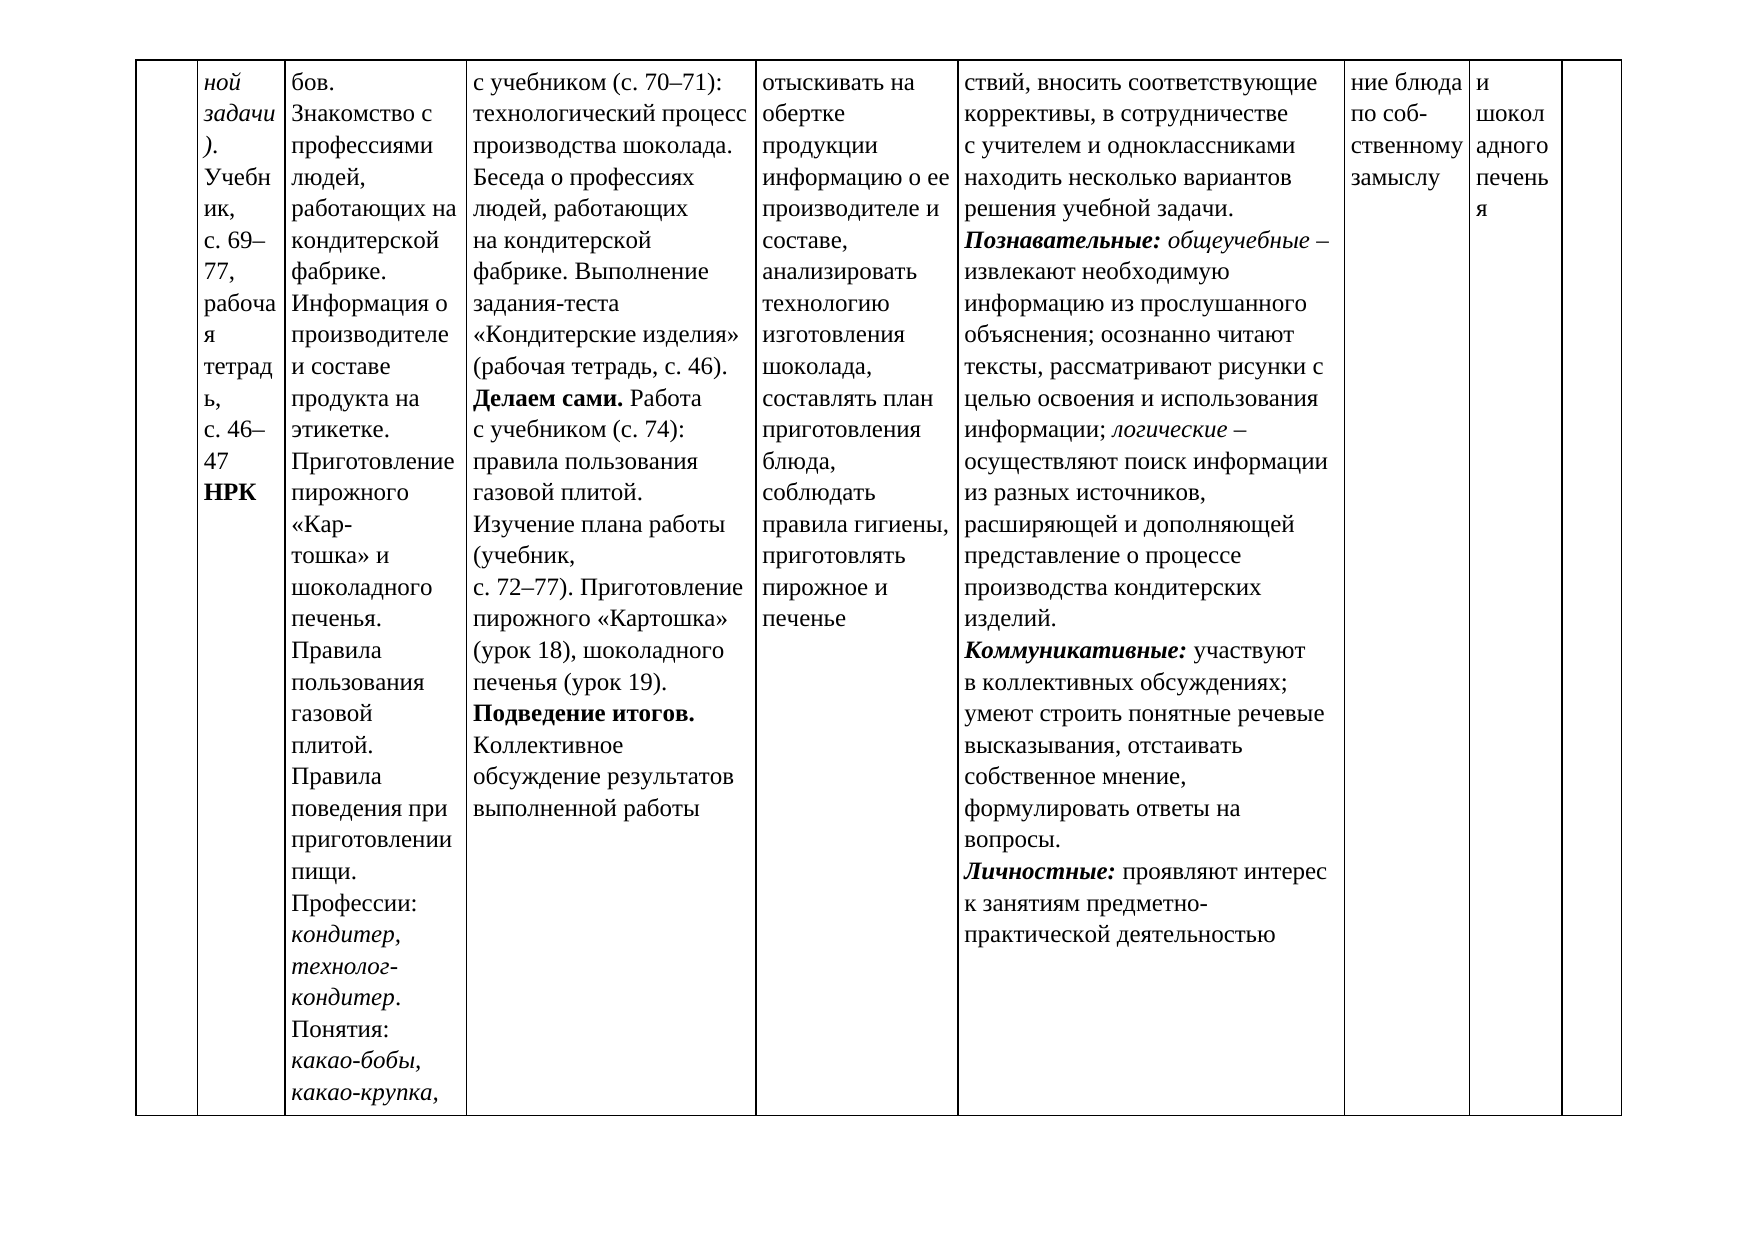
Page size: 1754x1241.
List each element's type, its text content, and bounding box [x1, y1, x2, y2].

table_header и шоколадного печенья [1470, 61, 1561, 1115]
table_header ние блюда по соб- ственному замыслу [1345, 61, 1469, 1115]
table_header бов. Знакомство с профессиями людей, работающих на кондитерской фабрике. Информация о производителе и составе продукта на этикетке. Приготовление пирожного «кар- тошка» и шоколадного печенья. Правила пользования газовой плитой. Правила поведения при приготовлении пищи. Профессии: кондитер, технолог-кондитер. Понятия: какао-бобы, какао-крупка, [286, 61, 466, 1115]
table_header [137, 61, 197, 1115]
table_header ствий, вносить соответствующие коррективы, в сотрудничестве с учителем и одноклассниками находить несколько вариантов решения учебной задачи. Познавательные: общеучебные – извлекают необходимую информацию из прослушанного объяснения; осознанно читают тексты, рассматривают рисунки с целью освоения и использования информации; логические – осуществляют поиск информации из разных источников, расширяющей и дополняющей представление о процессе производства кондитерских изделий. Коммуникативные: участвуют в коллективных обсуждениях; умеют строить понятные речевые высказывания, отстаивать собственное мнение, формулировать ответы на вопросы. Личностные: проявляют интерес к занятиям предметно-практической деятельностью [959, 61, 1344, 1115]
table_header [1563, 61, 1621, 1115]
table_header с учебником (с. 70–71): технологический процесс производства шоколада. Беседа о профессиях людей, работающих на кондитерской фабрике. Выполнение задания-теста «Кондитерские изделия» (рабочая тетрадь, с. 46). Делаем сами. Работа с учебником (с. 74): правила пользования газовой плитой. Изучение плана работы (учебник, с. 72–77). Приготовление пирожного «Картошка» (урок 18), шоколадного печенья (урок 19). Подведение итогов. Коллективное обсуждение результатов выполненной работы [467, 61, 755, 1115]
table_header отыскивать на обертке продукции информацию о ее производителе и составе, анализировать технологию изготовления шоколада, составлять план приготовления блюда, соблюдать правила гигиены, приготовлять пирожное и печенье [757, 61, 957, 1115]
table_header ной задачи). Учебник, с. 69– 77, рабочая тетрадь, с. 46– 47 НРК [198, 61, 284, 1115]
